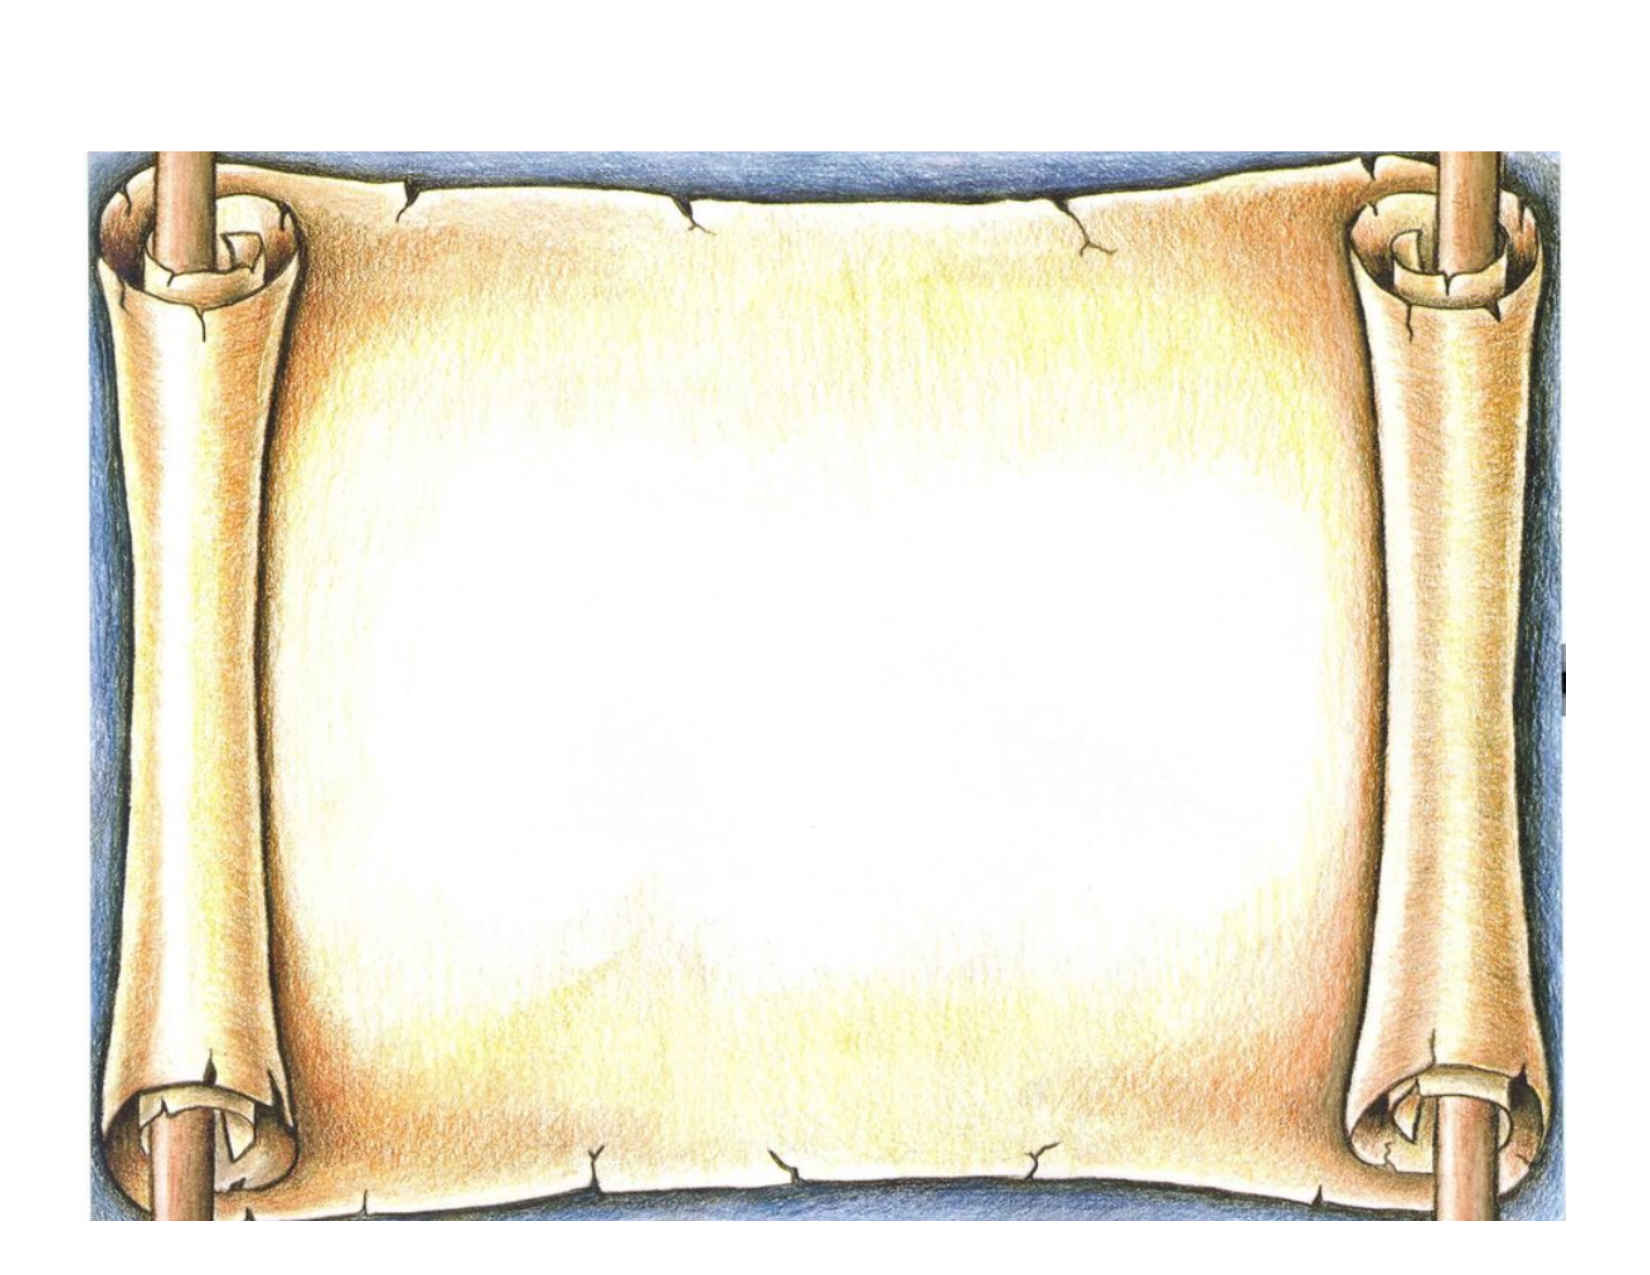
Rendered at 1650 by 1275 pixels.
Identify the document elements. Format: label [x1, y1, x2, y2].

picture [85, 152, 1564, 1220]
